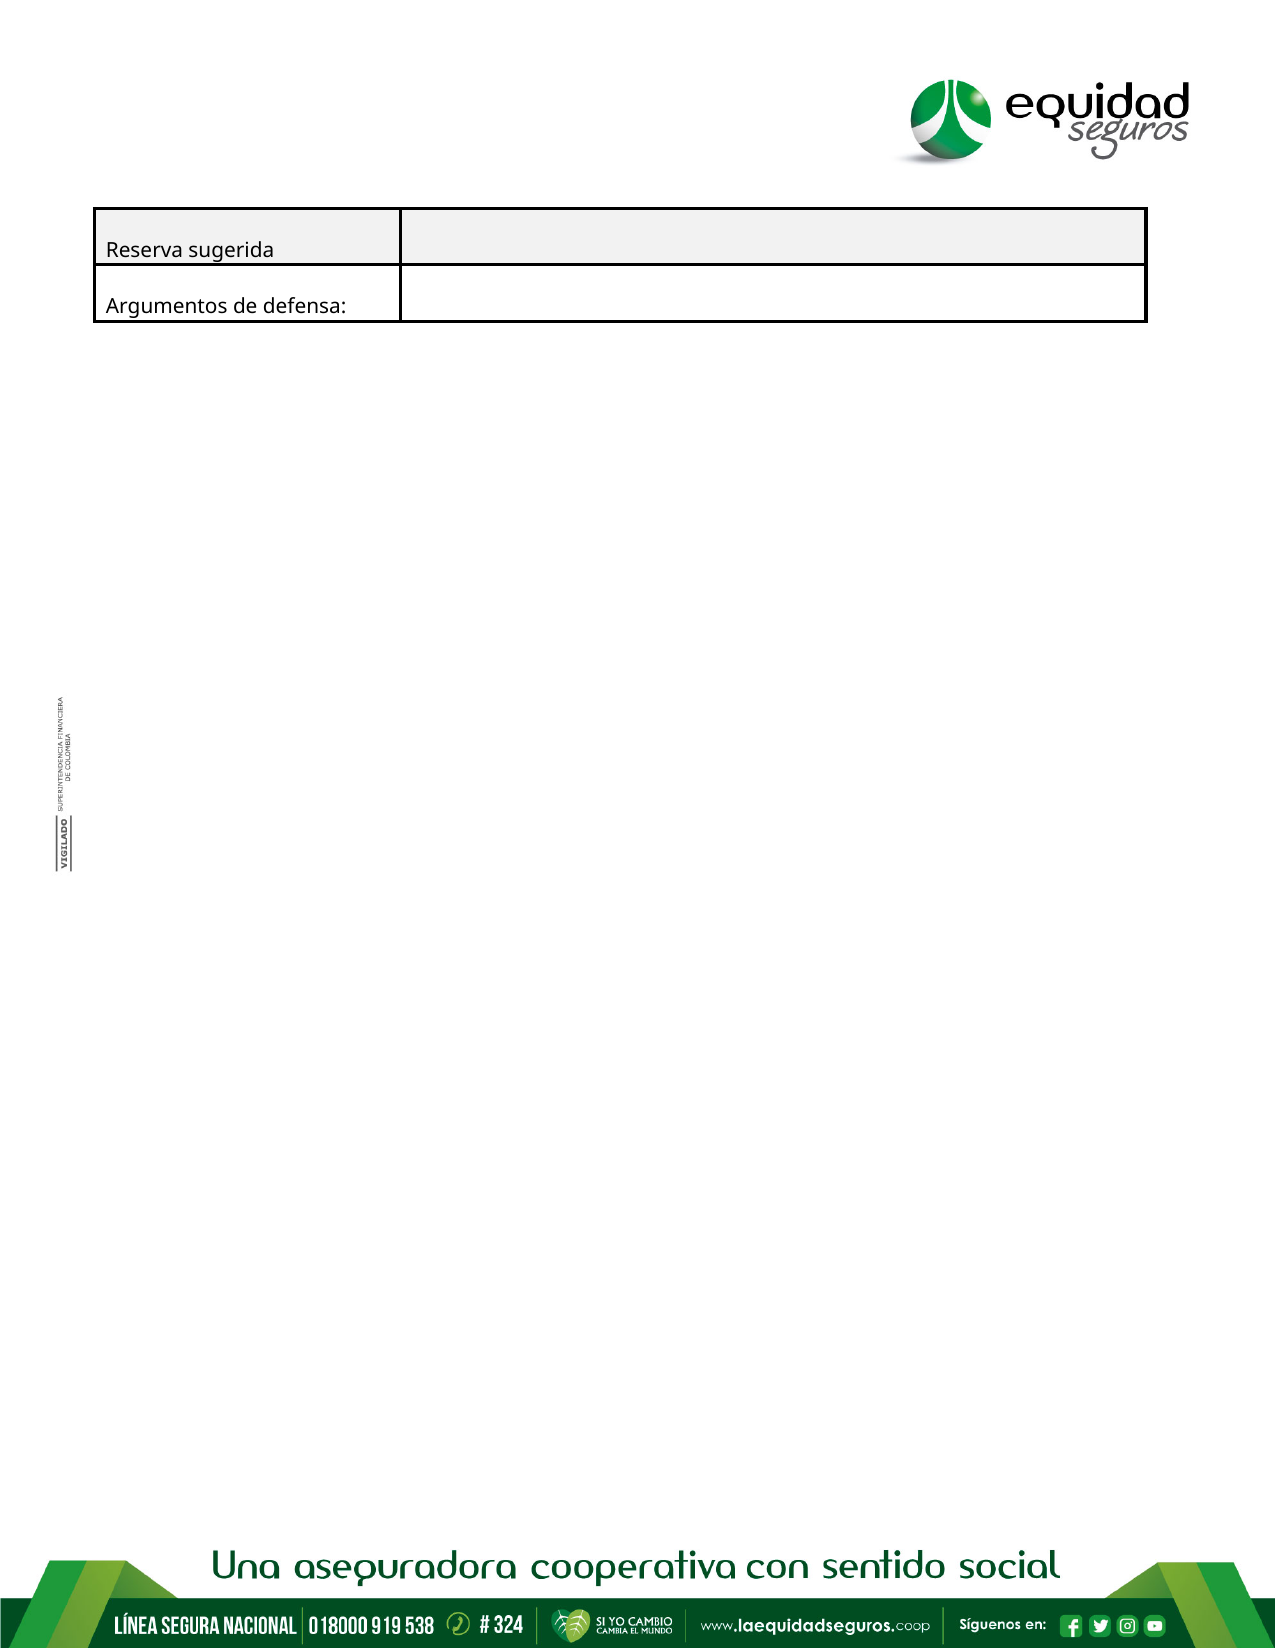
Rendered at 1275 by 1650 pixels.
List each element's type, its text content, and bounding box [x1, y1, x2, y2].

picture [0, 0, 1275, 1648]
table_cell Argumentos de defensa: [96, 266, 399, 320]
table_cell [402, 210, 1144, 263]
table_cell Reserva sugerida [96, 210, 399, 263]
table_cell [402, 266, 1144, 320]
